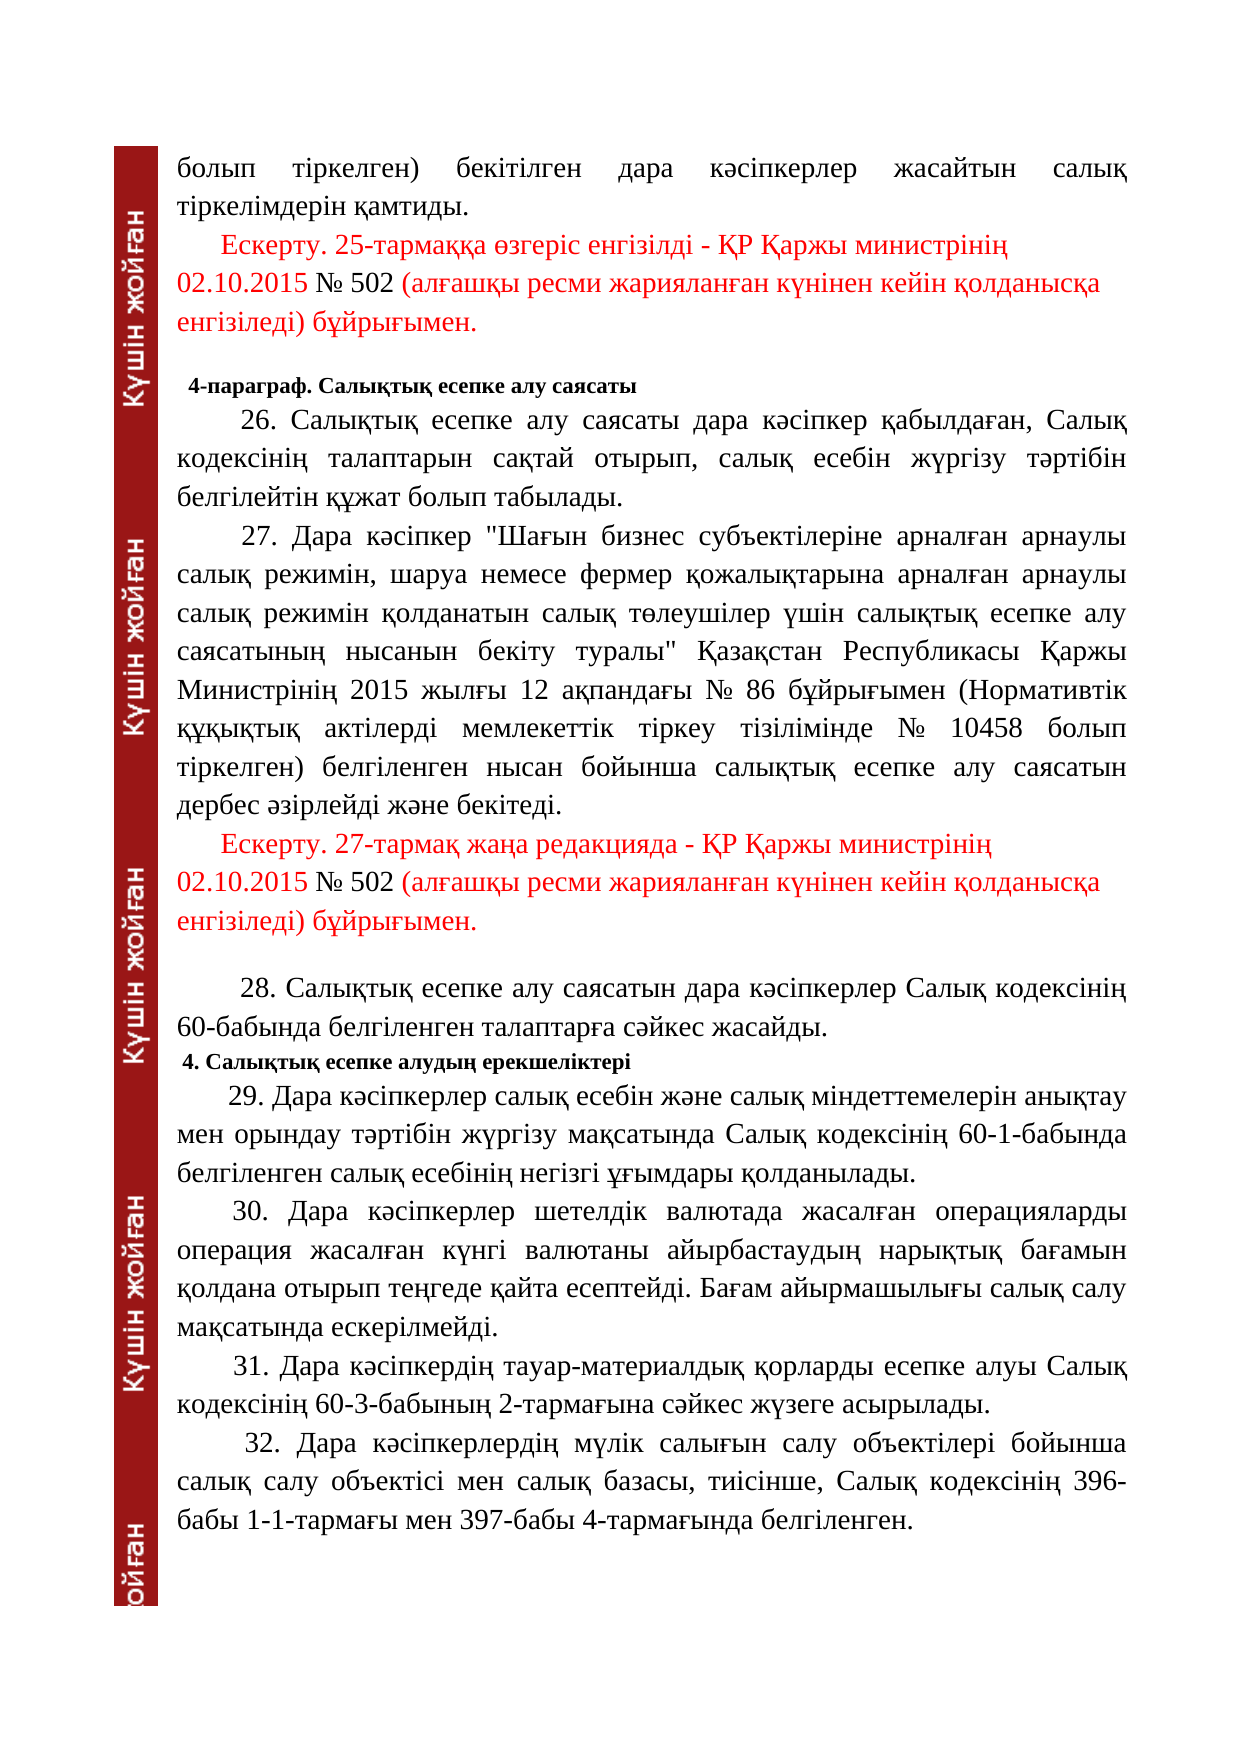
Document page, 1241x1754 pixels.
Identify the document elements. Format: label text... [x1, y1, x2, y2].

text Ескерту. 27-тармақ жаңа редакцияда - ҚР Қаржы министрінің 02.10.2015 № 502 (алғашқы ресми жарияланған күнінен кейін қолданысқа енгізіледі) бұйрығымен. [112, 826, 1128, 967]
text 27. Дара кәсіпкер "Шағын бизнес субъектілеріне арналған арнаулы салық режимін, шаруа немесе фермер қожалықтарына арналған арнаулы салық режимін қолданатын салық төлеушілер үшін салықтық есепке алу саясатының нысанын бекіту туралы" Қазақстан Республикасы Қаржы Министрінің 2015 жылғы 12 ақпандағы № 86 бұйрығымен (Нормативтік құқықтық актілерді мемлекеттік тіркеу тізілімінде № 10458 болып тіркелген) белгіленген нысан бойынша салықтық есепке алу саясатын дербес әзірлейді және бекітеді. [112, 518, 1128, 821]
picture [114, 1188, 158, 1193]
picture [114, 398, 158, 402]
picture [114, 513, 158, 518]
picture [114, 368, 158, 372]
text 30. Дара кәсіпкерлер шетелдік валютада жасалған операцияларды операция жасалған күнгі валютаны айырбастаудың нарықтық бағамын қолдана отырып теңгеде қайта есептейді. Бағам айырмашылығы салық салу мақсатында ескерілмейді. [112, 1193, 1128, 1343]
picture [114, 967, 158, 971]
picture [114, 1343, 158, 1348]
text 4-параграф. Салықтық есепке алу саясаты [112, 372, 1128, 398]
text 4. Салықтық есепке алудың ерекшеліктері [112, 1048, 1128, 1074]
picture [114, 1420, 158, 1425]
picture [114, 1535, 158, 1606]
text 26. Салықтық есепке алу саясаты дара кәсіпкер қабылдаған, Салық кодексінің талаптарын сақтай отырып, салық есебін жүргізу тәртібін белгілейтін құжат болып табылады. [112, 402, 1128, 513]
picture [114, 1074, 158, 1078]
picture [114, 146, 158, 150]
picture [114, 222, 158, 227]
text 29. Дара кәсіпкерлер салық есебін және салық міндеттемелерін анықтау мен орындау тәртібін жүргізу мақсатында Салық кодексінің 60-1-бабында белгіленген салық есебінің негізгі ұғымдары қолданылады. [112, 1078, 1128, 1188]
picture [114, 821, 158, 826]
text 31. Дара кәсіпкердің тауар-материалдық қорларды есепке алуы Салық кодексінің 60-3-бабының 2-тармағына сәйкес жүзеге асырылады. [112, 1348, 1128, 1420]
text 32. Дара кәсіпкерлердің мүлік салығын салу объектілері бойынша салық салу объектісі мен салық базасы, тиісінше, Салық кодексінің 396-бабы 1-1-тармағы мен 397-бабы 4-тармағында белгіленген. [112, 1425, 1128, 1535]
text 28. Салықтық есепке алу саясатын дара кәсіпкерлер Салық кодексінің 60-бабында белгіленген талаптарға сәйкес жасайды. [112, 971, 1128, 1043]
picture [114, 1043, 158, 1048]
text Ескерту. 25-тармаққа өзгеріс енгізілді - ҚР Қаржы министрінің 02.10.2015 № 502 (алғашқы ресми жарияланған күнінен кейін қолданысқа енгізіледі) бұйрығымен. [112, 227, 1128, 368]
